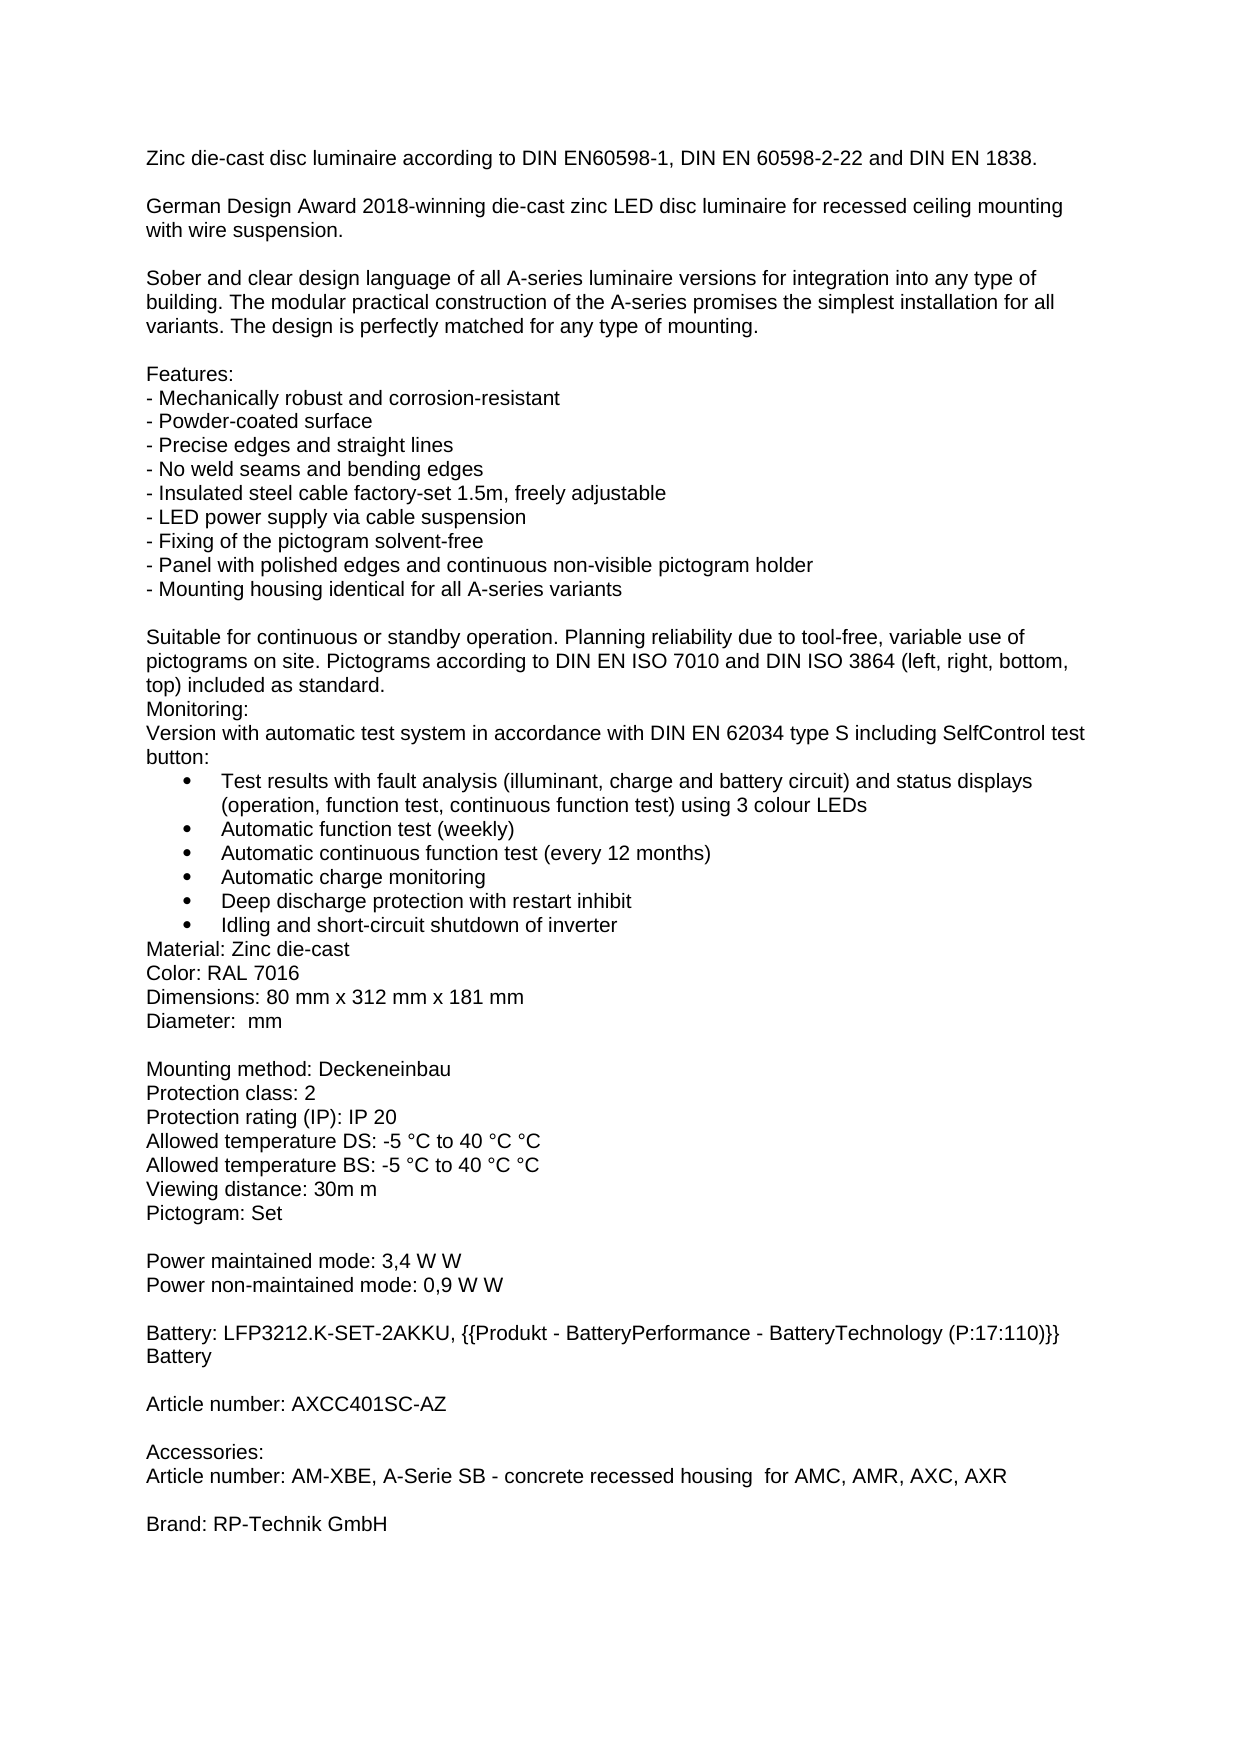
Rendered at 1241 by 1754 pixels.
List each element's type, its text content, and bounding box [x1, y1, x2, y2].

list Deep discharge protection with restart inhibit [183, 889, 1094, 913]
text Dimensions: 80 mm x 312 mm x 181 mm [146, 985, 1094, 1009]
text Power maintained mode: 3,4 W W [146, 1248, 1094, 1272]
list Automatic charge monitoring [183, 865, 1094, 889]
text Viewing distance: 30m m [146, 1177, 1094, 1201]
text Pictogram: Set [146, 1201, 1094, 1224]
text Mounting method: Deckeneinbau [146, 1057, 1094, 1081]
text Diameter: mm [146, 1009, 1094, 1033]
text Version with automatic test system in accordance with DIN EN 62034 type S including SelfControl test button: [146, 721, 1094, 769]
text Article number: AXCC401SC-AZ [146, 1392, 1094, 1416]
text Color: RAL 7016 [146, 961, 1094, 985]
text Monitoring: [146, 697, 1094, 721]
text Battery: LFP3212.K-SET-2AKKU, {{Produkt - BatteryPerformance - BatteryTechnology (P:17:110)}} Battery [146, 1320, 1094, 1368]
text Protection rating (IP): IP 20 [146, 1105, 1094, 1129]
list Idling and short-circuit shutdown of inverter [183, 913, 1094, 937]
text Power non-maintained mode: 0,9 W W [146, 1272, 1094, 1296]
text Material: Zinc die-cast [146, 937, 1094, 961]
text Allowed temperature DS: -5 °C to 40 °C °C [146, 1129, 1094, 1153]
list Test results with fault analysis (illuminant, charge and battery circuit) and status displays (operation, function test, continuous function test) using 3 colour LEDs [183, 769, 1094, 817]
list Automatic continuous function test (every 12 months) [183, 841, 1094, 865]
text Brand: RP-Technik GmbH [146, 1512, 1094, 1536]
text Zinc die-cast disc luminaire according to DIN EN60598-1, DIN EN 60598-2-22 and DIN EN 1838.German Design Award 2018-winning die-cast zinc LED disc luminaire for recessed ceiling mounting with wire suspension. Sober and clear design language of all A-series luminaire versions for integration into any type of building. The modular practical construction of the A-series promises the simplest installation for all variants. The design is perfectly matched for any type of mounting. Features:- Mechanically robust and corrosion-resistant- Powder-coated surface- Precise edges and straight lines- No weld seams and bending edges- Insulated steel cable factory-set 1.5m, freely adjustable- LED power supply via cable suspension- Fixing of the pictogram solvent-free- Panel with polished edges and continuous non-visible pictogram holder- Mounting housing identical for all A-series variantsSuitable for continuous or standby operation. Planning reliability due to tool-free, variable use of pictograms on site. Pictograms according to DIN EN ISO 7010 and DIN ISO 3864 (left, right, bottom, top) included as standard. [146, 146, 1094, 697]
text Allowed temperature BS: -5 °C to 40 °C °C [146, 1153, 1094, 1177]
text Article number: AM-XBE, A-Serie SB - concrete recessed housing for AMC, AMR, AXC, AXR [146, 1464, 1094, 1488]
text Protection class: 2 [146, 1081, 1094, 1105]
list Automatic function test (weekly) [183, 817, 1094, 841]
text Accessories: [146, 1440, 1094, 1464]
